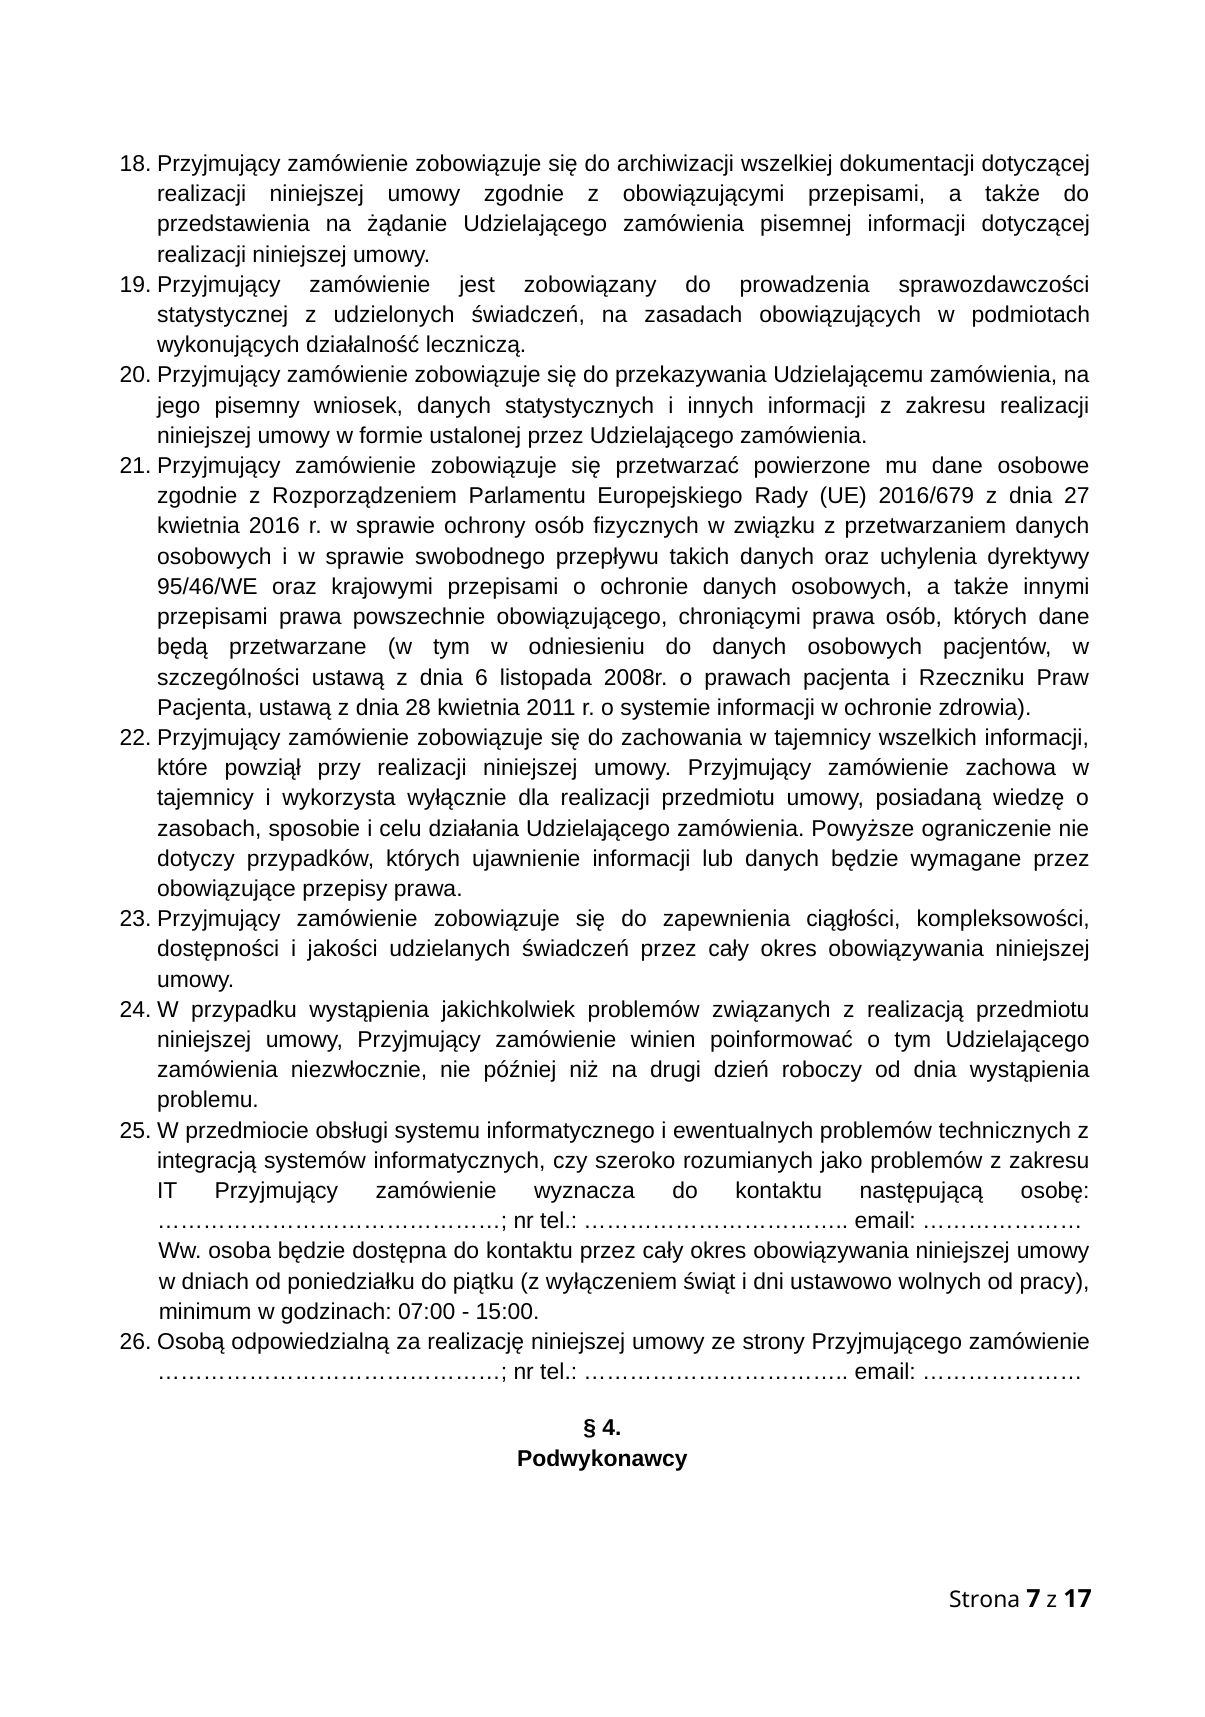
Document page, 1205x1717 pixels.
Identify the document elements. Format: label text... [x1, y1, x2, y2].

list Przyjmujący zamówienie jest zobowiązany do prowadzenia sprawozdawczości statystycznej z udzielonych świadczeń, na zasadach obowiązujących w podmiotach wykonujących działalność leczniczą. [119, 271, 1090, 358]
text Podwykonawcy [112, 1446, 1092, 1471]
list Osobą odpowiedzialną za realizację niniejszej umowy ze strony Przyjmującego zamówienie ………………………………………; nr tel.: …………………………….. email: ………………… [119, 1328, 1090, 1385]
text Ww. osoba będzie dostępna do kontaktu przez cały okres obowiązywania niniejszej umowy w dniach od poniedziałku do piątku (z wyłączeniem świąt i dni ustawowo wolnych od pracy), minimum w godzinach: 07:00 - 15:00. [158, 1237, 1090, 1324]
list W przedmiocie obsługi systemu informatycznego i ewentualnych problemów technicznych z integracją systemów informatycznych, czy szeroko rozumianych jako problemów z zakresu IT Przyjmujący zamówienie wyznacza do kontaktu następującą osobę: ………………………………………; nr tel.: …………………………….. email: ………………… [119, 1117, 1090, 1234]
list Przyjmujący zamówienie zobowiązuje się do archiwizacji wszelkiej dokumentacji dotyczącej realizacji niniejszej umowy zgodnie z obowiązującymi przepisami, a także do przedstawienia na żądanie Udzielającego zamówienia pisemnej informacji dotyczącej realizacji niniejszej umowy. [119, 150, 1090, 267]
list Przyjmujący zamówienie zobowiązuje się przetwarzać powierzone mu dane osobowe zgodnie z Rozporządzeniem Parlamentu Europejskiego Rady (UE) 2016/679 z dnia 27 kwietnia 2016 r. w sprawie ochrony osób fizycznych w związku z przetwarzaniem danych osobowych i w sprawie swobodnego przepływu takich danych oraz uchylenia dyrektywy 95/46/WE oraz krajowymi przepisami o ochronie danych osobowych, a także innymi przepisami prawa powszechnie obowiązującego, chroniącymi prawa osób, których dane będą przetwarzane (w tym w odniesieniu do danych osobowych pacjentów, w szczególności ustawą z dnia 6 listopada 2008r. o prawach pacjenta i Rzeczniku Praw Pacjenta, ustawą z dnia 28 kwietnia 2011 r. o systemie informacji w ochronie zdrowia). [119, 452, 1090, 720]
list Przyjmujący zamówienie zobowiązuje się do przekazywania Udzielającemu zamówienia, na jego pisemny wniosek, danych statystycznych i innych informacji z zakresu realizacji niniejszej umowy w formie ustalonej przez Udzielającego zamówienia. [119, 361, 1090, 448]
list W przypadku wystąpienia jakichkolwiek problemów związanych z realizacją przedmiotu niniejszej umowy, Przyjmujący zamówienie winien poinformować o tym Udzielającego zamówienia niezwłocznie, nie później niż na drugi dzień roboczy od dnia wystąpienia problemu. [119, 996, 1090, 1113]
list Przyjmujący zamówienie zobowiązuje się do zapewnienia ciągłości, kompleksowości, dostępności i jakości udzielanych świadczeń przez cały okres obowiązywania niniejszej umowy. [119, 905, 1090, 992]
text § 4. [112, 1413, 1092, 1440]
list Przyjmujący zamówienie zobowiązuje się do zachowania w tajemnicy wszelkich informacji, które powziął przy realizacji niniejszej umowy. Przyjmujący zamówienie zachowa w tajemnicy i wykorzysta wyłącznie dla realizacji przedmiotu umowy, posiadaną wiedzę o zasobach, sposobie i celu działania Udzielającego zamówienia. Powyższe ograniczenie nie dotyczy przypadków, których ujawnienie informacji lub danych będzie wymagane przez obowiązujące przepisy prawa. [119, 724, 1090, 901]
